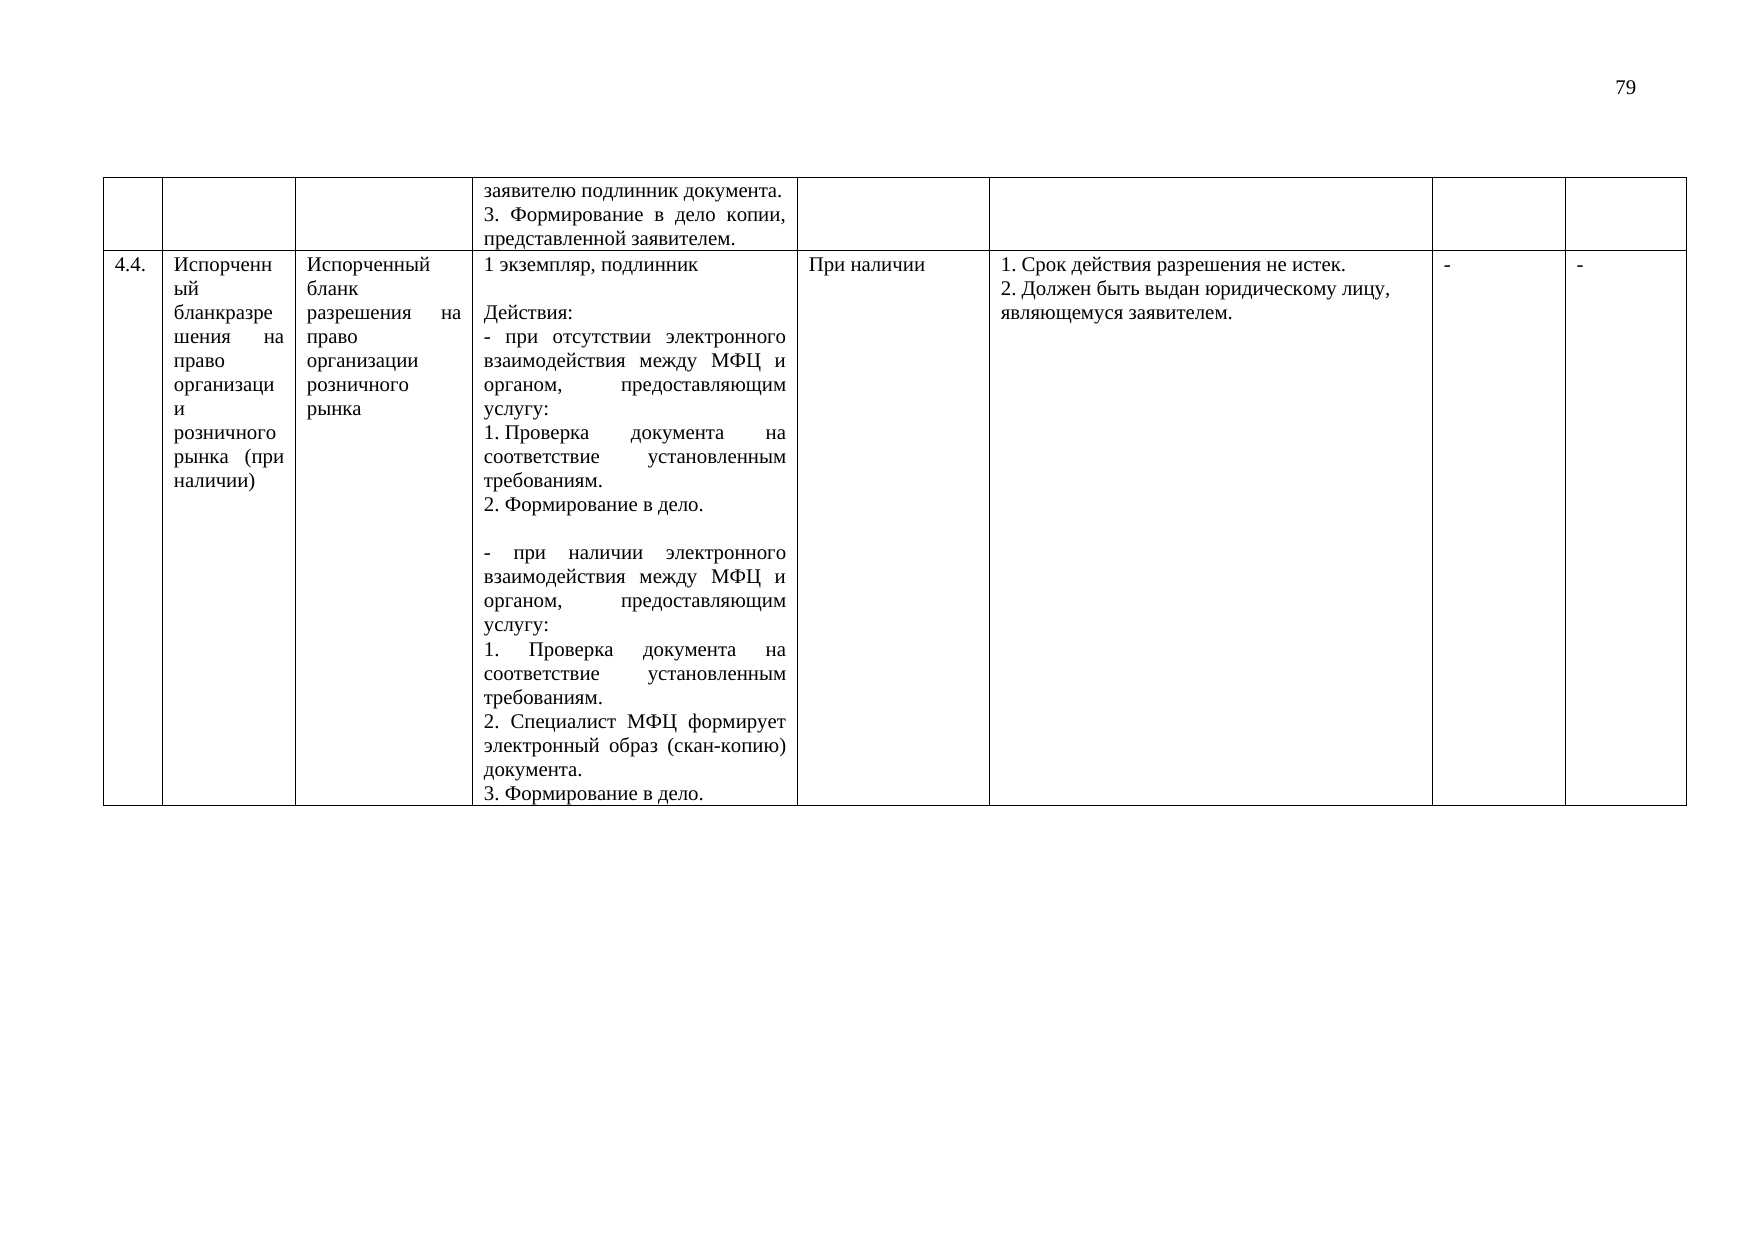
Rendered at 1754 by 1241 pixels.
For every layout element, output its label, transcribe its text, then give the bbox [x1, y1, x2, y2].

table_cell 4.4. [104, 251, 162, 805]
table_cell Испорченный бланкразрешения на право организации розничного рынка (при наличии) [163, 251, 295, 805]
table_cell - [1566, 178, 1686, 250]
table_cell При наличии [798, 251, 989, 805]
table_cell Испорченный бланк разрешения на право организации розничного рынка [296, 251, 472, 805]
table_cell [104, 178, 162, 250]
table_cell - [1566, 251, 1686, 805]
table_cell - [1433, 251, 1565, 805]
table_cell 1 экземпляр, подлинник Действия: - при отсутствии электронного взаимодействия между МФЦ и органом, предоставляющим услугу: 1. Проверка документа на соответствие установленным требованиям. 2. Формирование в дело. - при наличии электронного взаимодействия между МФЦ и органом, предоставляющим услугу: 1. Проверка документа на соответствие установленным требованиям. 2. Специалист МФЦ формирует электронный образ (скан-копию) документа. 3. Формирование в дело. [473, 251, 797, 805]
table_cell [296, 178, 472, 250]
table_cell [990, 178, 1432, 250]
table_cell [163, 178, 295, 250]
table_cell 1. Срок действия разрешения не истек. 2. Должен быть выдан юридическому лицу, являющемуся заявителем. [990, 251, 1432, 805]
table_cell - [1433, 178, 1565, 250]
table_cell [473, 178, 797, 250]
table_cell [798, 178, 989, 250]
